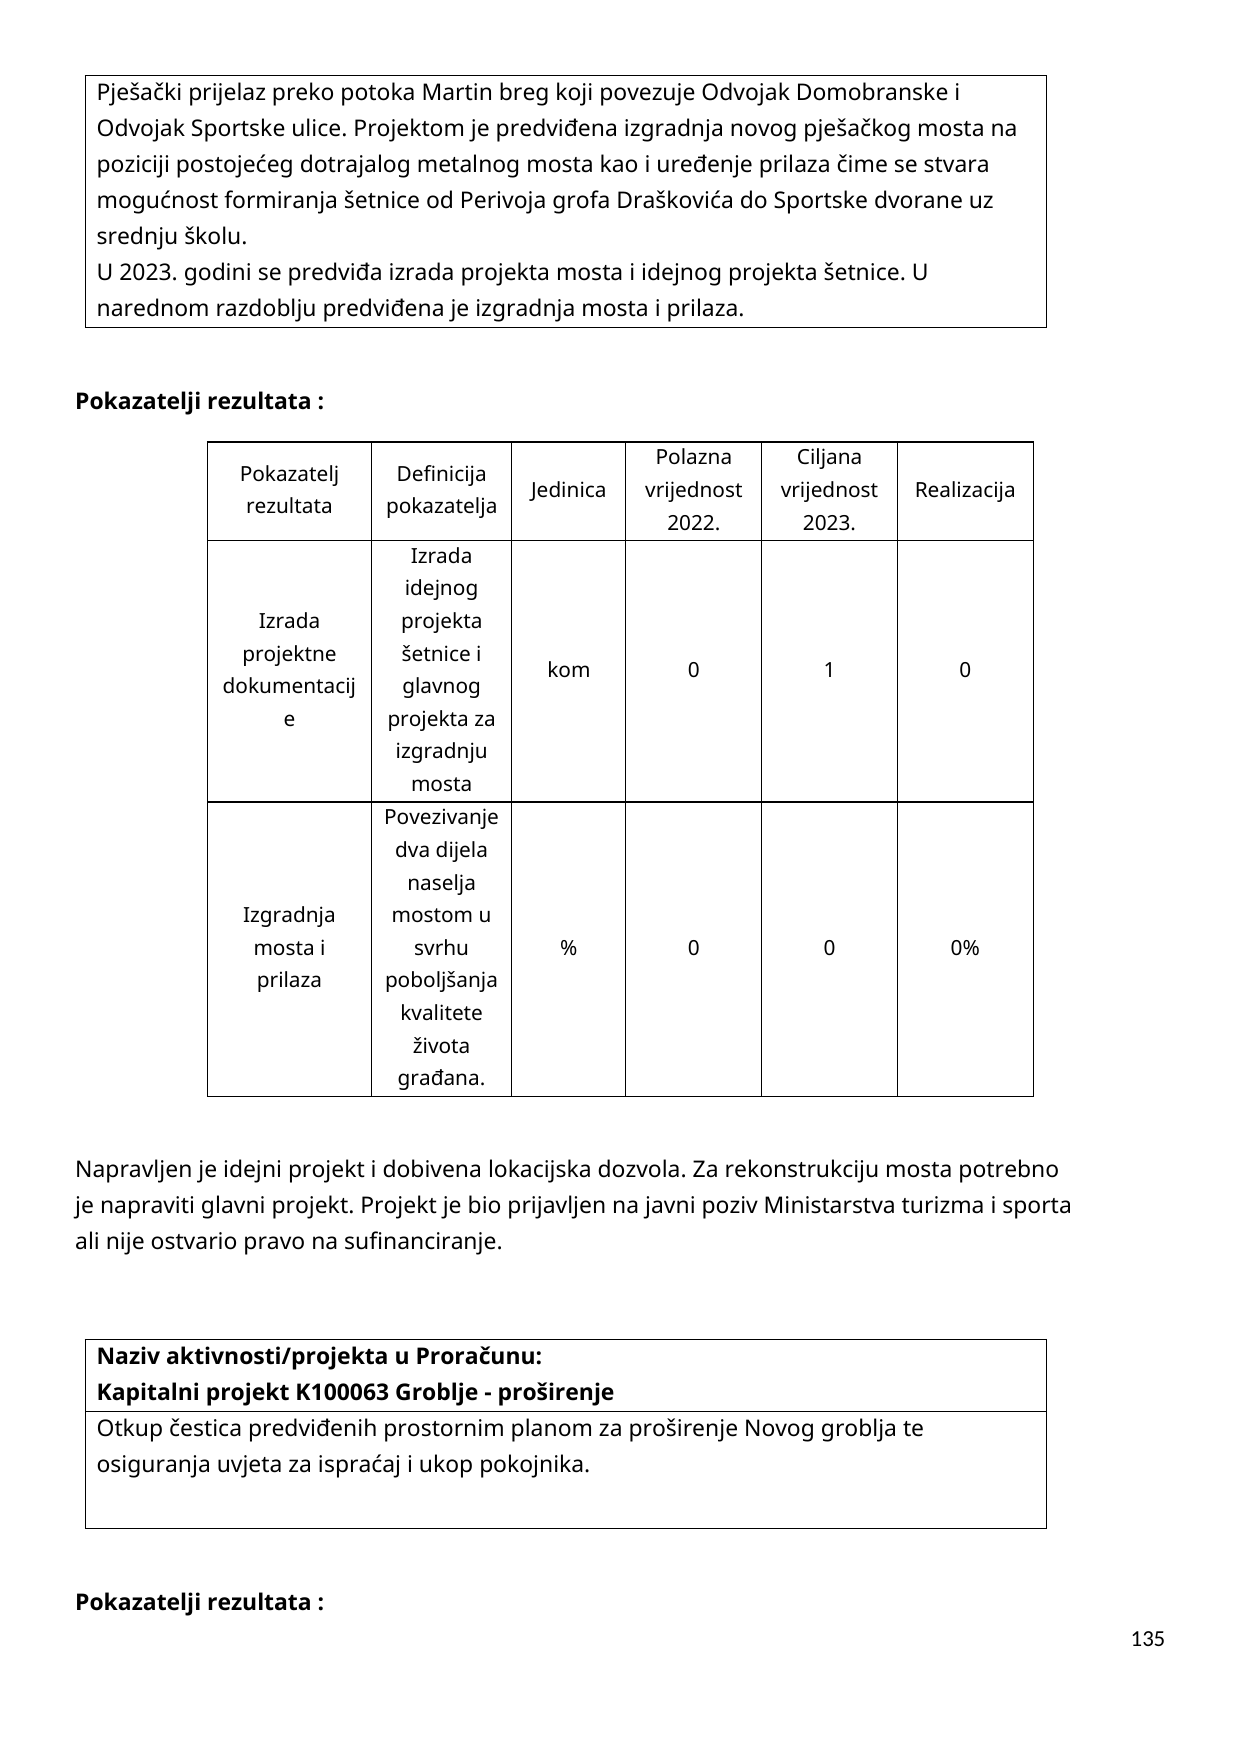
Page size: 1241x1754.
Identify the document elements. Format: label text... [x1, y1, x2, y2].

text Napravljen je idejni projekt i dobivena lokacijska dozvola. Za rekonstrukciju mosta potrebno je napraviti glavni projekt. Projekt je bio prijavljen na javni poziv Ministarstva turizma i sporta ali nije ostvario pravo na sufinanciranje. [75, 1153, 1079, 1257]
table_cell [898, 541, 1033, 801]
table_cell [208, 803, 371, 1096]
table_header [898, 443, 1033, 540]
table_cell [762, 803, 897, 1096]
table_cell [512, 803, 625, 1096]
text Pokazatelji rezultata : [75, 1585, 1165, 1617]
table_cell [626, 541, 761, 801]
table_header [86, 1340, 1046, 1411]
text Pokazatelji rezultata : [75, 384, 1165, 416]
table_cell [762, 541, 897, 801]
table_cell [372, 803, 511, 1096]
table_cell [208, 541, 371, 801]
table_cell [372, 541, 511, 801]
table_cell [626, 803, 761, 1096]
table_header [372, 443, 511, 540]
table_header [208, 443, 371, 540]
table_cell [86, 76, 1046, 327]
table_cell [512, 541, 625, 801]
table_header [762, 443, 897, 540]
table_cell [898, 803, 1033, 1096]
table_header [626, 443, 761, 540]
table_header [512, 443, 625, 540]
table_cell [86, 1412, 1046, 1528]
